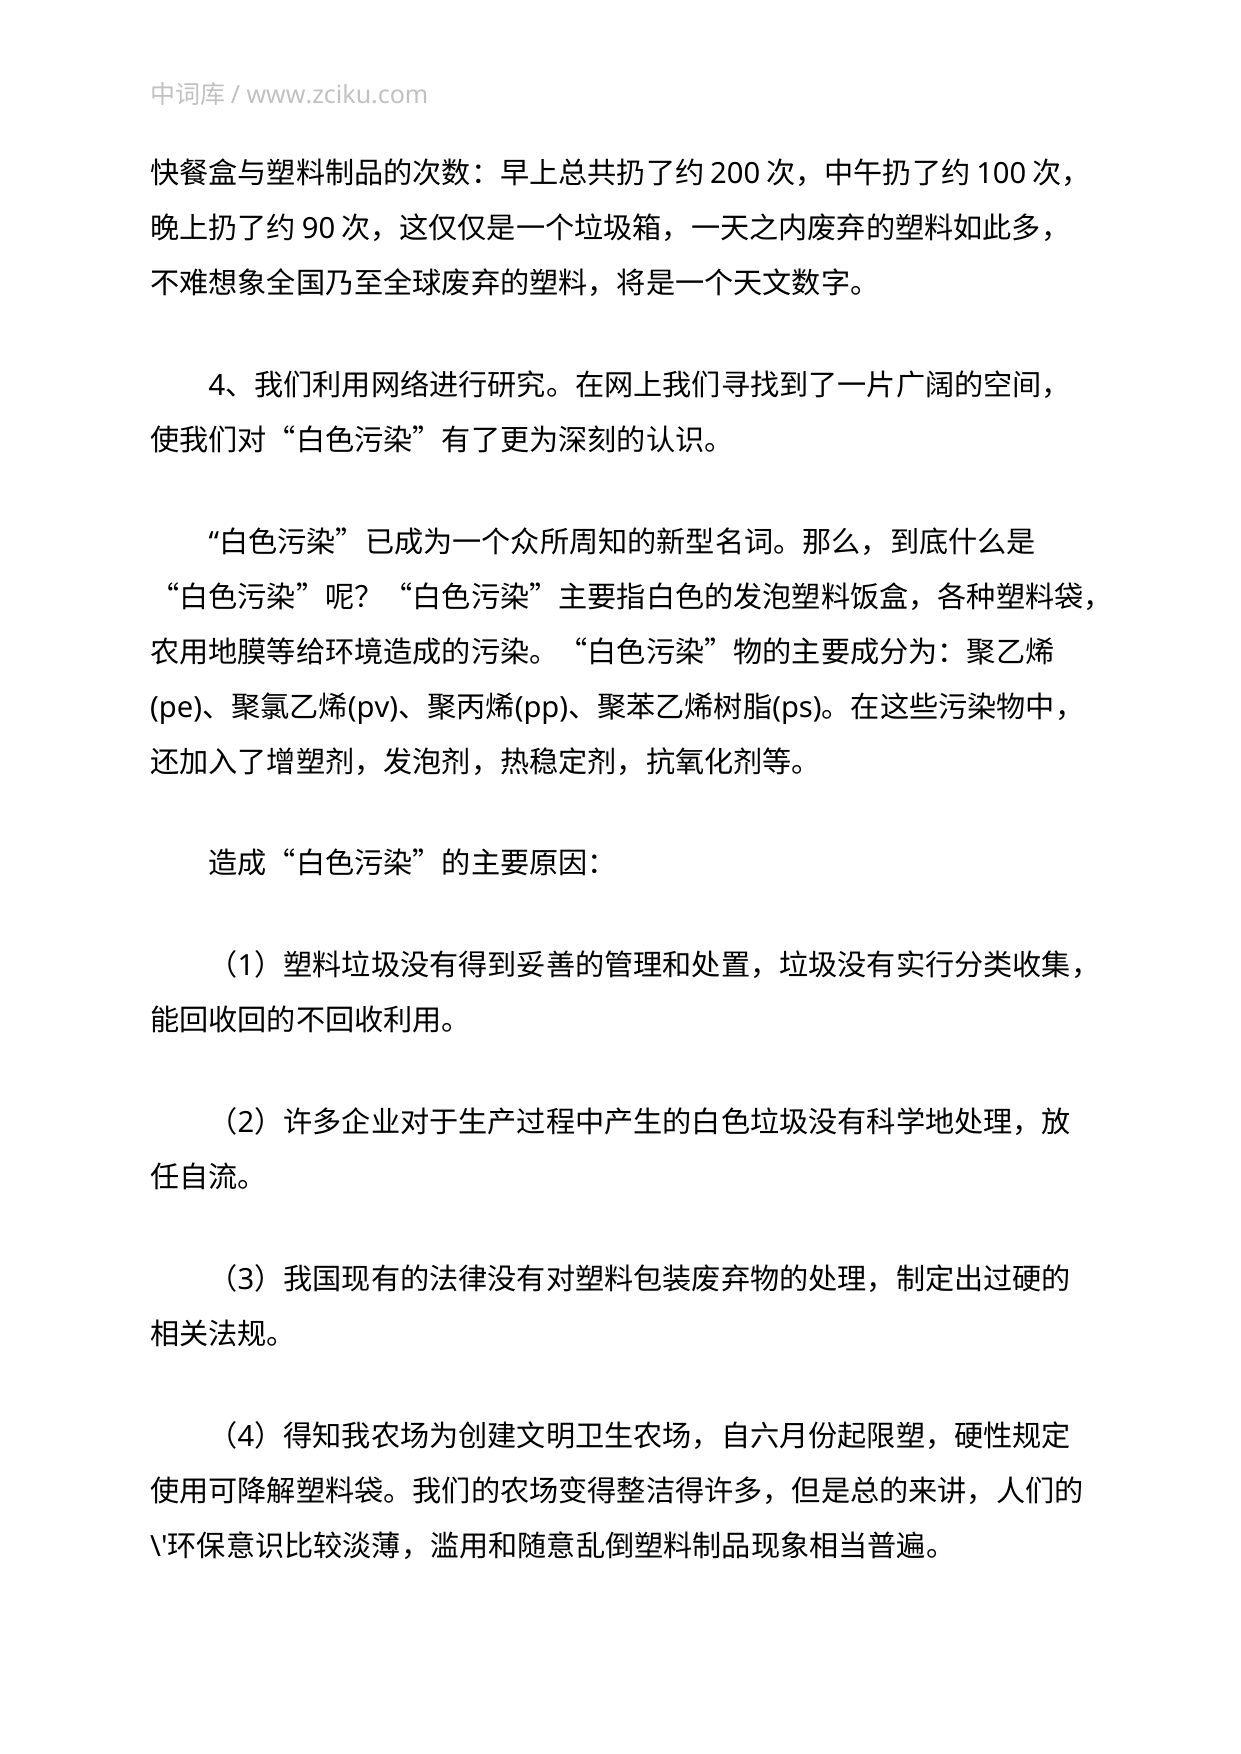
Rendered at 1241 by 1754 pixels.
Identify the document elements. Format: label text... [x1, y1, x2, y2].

text 4、我们利用网络进行研究。在网上我们寻找到了一片广阔的空间，使我们对“白色污染”有了更为深刻的认识。 [150, 362, 1090, 459]
text “白色污染”已成为一个众所周知的新型名词。那么，到底什么是“白色污染”呢？“白色污染”主要指白色的发泡塑料饭盒，各种塑料袋，农用地膜等给环境造成的污染。“白色污染”物的主要成分为：聚乙烯(pe)、聚氯乙烯(pv)、聚丙烯(pp)、聚苯乙烯树脂(ps)。在这些污染物中，还加入了增塑剂，发泡剂，热稳定剂，抗氧化剂等。 [150, 518, 1090, 781]
text 造成“白色污染”的主要原因： [150, 840, 1090, 882]
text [150, 150, 1090, 302]
text （3）我国现有的法律没有对塑料包装废弃物的处理，制定出过硬的相关法规。 [150, 1255, 1090, 1353]
text （1）塑料垃圾没有得到妥善的管理和处置，垃圾没有实行分类收集，能回收回的不回收利用。 [150, 942, 1090, 1039]
text （2）许多企业对于生产过程中产生的白色垃圾没有科学地处理，放任自流。 [150, 1099, 1090, 1196]
text （4）得知我农场为创建文明卫生农场，自六月份起限塑，硬性规定使用可降解塑料袋。我们的农场变得整洁得许多，但是总的来讲，人们的\'环保意识比较淡薄，滥用和随意乱倒塑料制品现象相当普遍。 [150, 1412, 1090, 1564]
